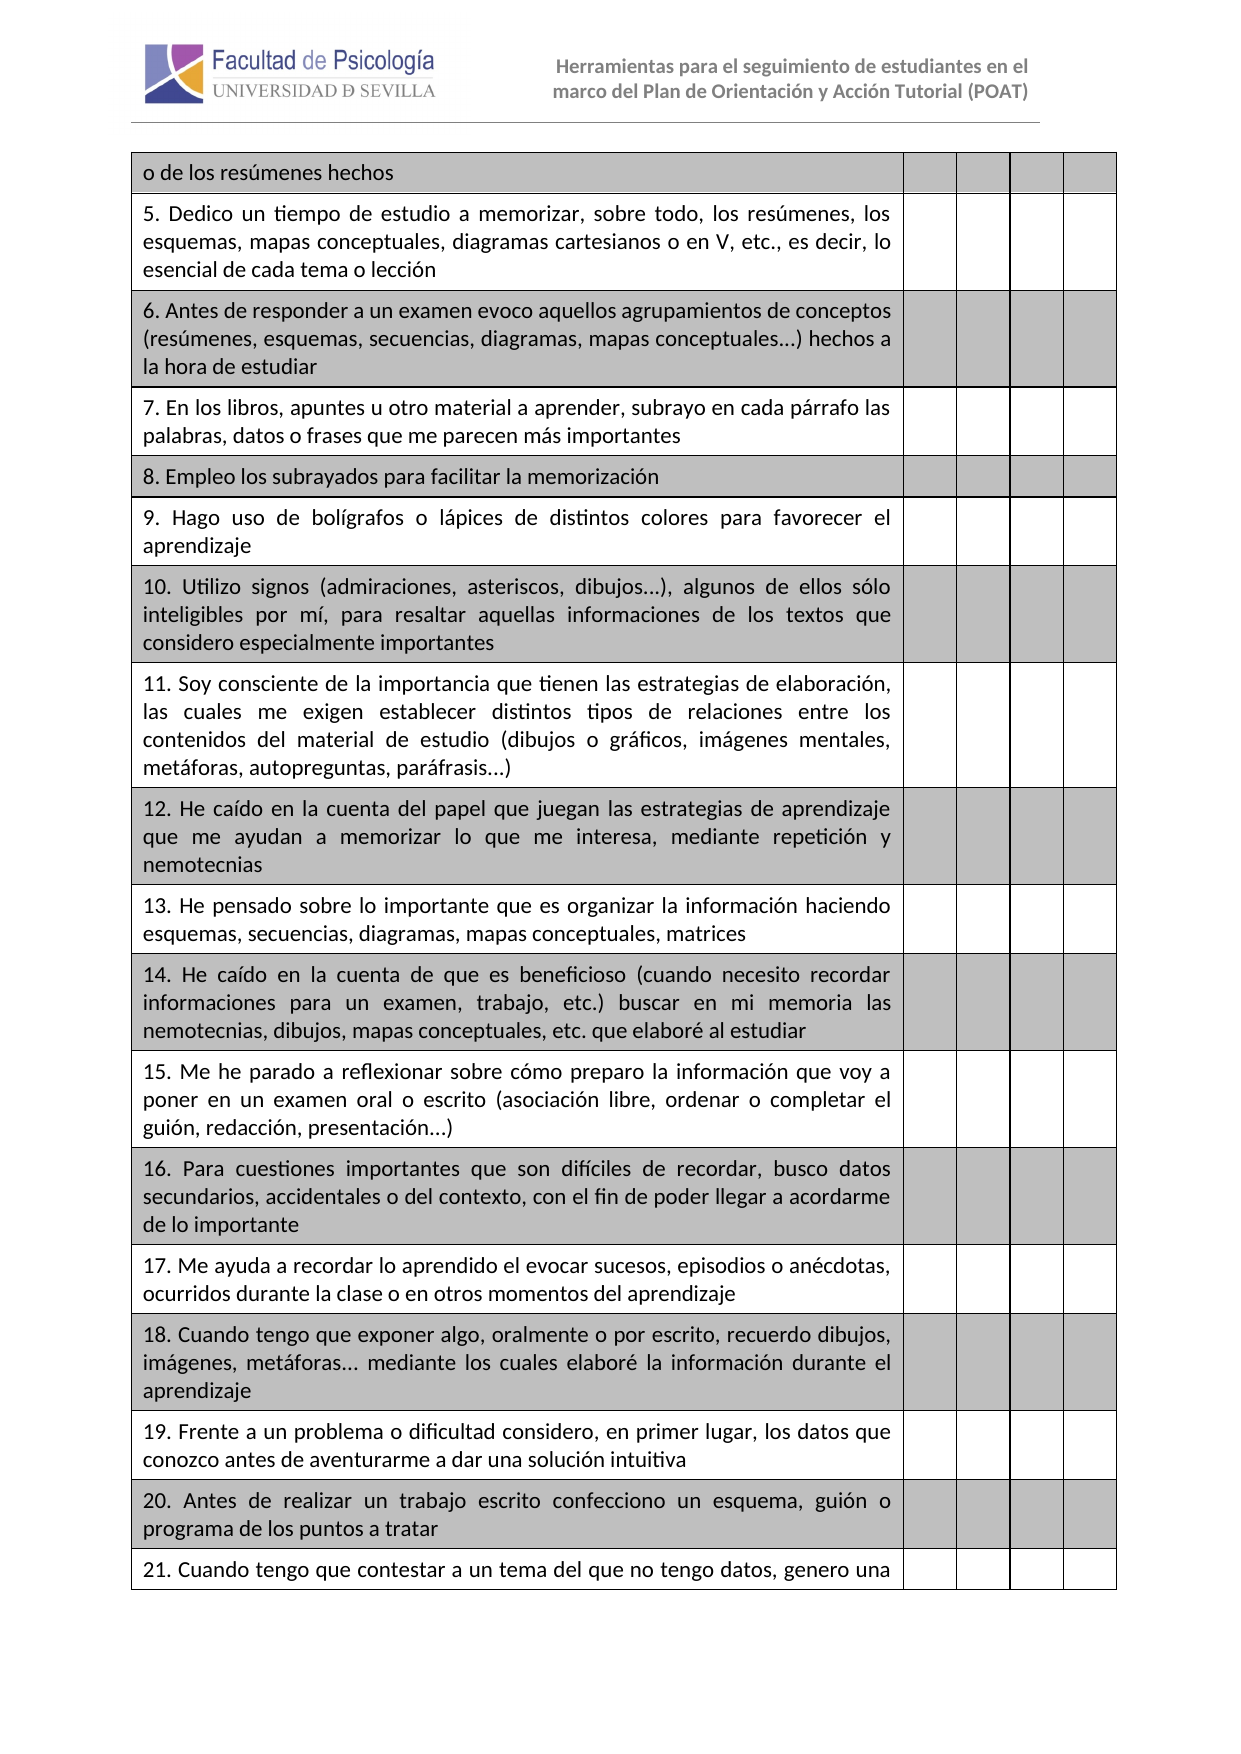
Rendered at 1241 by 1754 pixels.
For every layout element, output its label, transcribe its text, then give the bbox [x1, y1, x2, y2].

table_cell [957, 1148, 1009, 1244]
table_cell 13. He pensado sobre lo importante que es organizar la información haciendo esquemas, secuencias, diagramas, mapas conceptuales, matrices [132, 885, 903, 953]
table_cell 16. Para cuestiones importantes que son difíciles de recordar, busco datos secundarios, accidentales o del contexto, con el fin de poder llegar a acordarme de lo importante [132, 1148, 903, 1244]
table_cell [957, 663, 1009, 787]
table_cell [1011, 954, 1063, 1050]
table_cell [957, 1480, 1009, 1548]
table_cell [1011, 1411, 1063, 1479]
table_cell [957, 456, 1009, 496]
table_cell [1064, 291, 1116, 386]
table_cell [1064, 663, 1116, 787]
table_cell [957, 388, 1009, 455]
table_cell [1011, 1245, 1063, 1313]
table_cell [904, 1051, 956, 1147]
table_cell 15. Me he parado a reflexionar sobre cómo preparo la información que voy a poner en un examen oral o escrito (asociación libre, ordenar o completar el guión, redacción, presentación...) [132, 1051, 903, 1147]
table_cell [957, 194, 1009, 289]
table_cell 11. Soy consciente de la importancia que tienen las estrategias de elaboración, las cuales me exigen establecer distintos tipos de relaciones entre los contenidos del material de estudio (dibujos o gráficos, imágenes mentales, metáforas, autopreguntas, paráfrasis...) [132, 663, 903, 787]
table_cell [1011, 291, 1063, 386]
table_cell [904, 1480, 956, 1548]
table_cell [957, 1314, 1009, 1410]
table_cell [1011, 498, 1063, 565]
table_cell [957, 1245, 1009, 1313]
table_cell [1011, 1148, 1063, 1244]
table_cell [904, 566, 956, 662]
table_cell [904, 194, 956, 289]
table_cell [1064, 1245, 1116, 1313]
table_cell [1064, 1314, 1116, 1410]
table_cell [904, 954, 956, 1050]
table_cell [1011, 1549, 1063, 1589]
table_cell 5. Dedico un tiempo de estudio a memorizar, sobre todo, los resúmenes, los esquemas, mapas conceptuales, diagramas cartesianos o en V, etc., es decir, lo esencial de cada tema o lección [132, 194, 903, 289]
table_cell 8. Empleo los subrayados para facilitar la memorización [132, 456, 903, 496]
table_cell [1011, 788, 1063, 884]
table_cell [904, 388, 956, 455]
table_cell [1011, 1480, 1063, 1548]
table_cell [904, 1411, 956, 1479]
picture [108, 12, 472, 135]
table_cell [904, 663, 956, 787]
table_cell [132, 1549, 903, 1589]
table_cell [1064, 1148, 1116, 1244]
table_cell [904, 885, 956, 953]
table_cell [1064, 885, 1116, 953]
table_cell [957, 498, 1009, 565]
table_cell 12. He caído en la cuenta del papel que juegan las estrategias de aprendizaje que me ayudan a memorizar lo que me interesa, mediante repetición y nemotecnias [132, 788, 903, 884]
table_cell 9. Hago uso de bolígrafos o lápices de distintos colores para favorecer el aprendizaje [132, 498, 903, 565]
table_cell 14. He caído en la cuenta de que es beneficioso (cuando necesito recordar informaciones para un examen, trabajo, etc.) buscar en mi memoria las nemotecnias, dibujos, mapas conceptuales, etc. que elaboré al estudiar [132, 954, 903, 1050]
table_cell [904, 1245, 956, 1313]
table_cell [1011, 1314, 1063, 1410]
table_cell [1011, 566, 1063, 662]
table_cell 18. Cuando tengo que exponer algo, oralmente o por escrito, recuerdo dibujos, imágenes, metáforas... mediante los cuales elaboré la información durante el aprendizaje [132, 1314, 903, 1410]
table_cell [1064, 1051, 1116, 1147]
table_cell [1064, 153, 1116, 192]
table_cell [1011, 456, 1063, 496]
table_cell [1011, 194, 1063, 289]
table_cell [1064, 954, 1116, 1050]
table_cell [904, 498, 956, 565]
table_cell 19. Frente a un problema o dificultad considero, en primer lugar, los datos que conozco antes de aventurarme a dar una solución intuitiva [132, 1411, 903, 1479]
table_cell [904, 291, 956, 386]
table_cell [1011, 1051, 1063, 1147]
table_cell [132, 153, 903, 192]
table_cell [957, 566, 1009, 662]
table_cell 6. Antes de responder a un examen evoco aquellos agrupamientos de conceptos (resúmenes, esquemas, secuencias, diagramas, mapas conceptuales...) hechos a la hora de estudiar [132, 291, 903, 386]
table_cell 20. Antes de realizar un trabajo escrito confecciono un esquema, guión o programa de los puntos a tratar [132, 1480, 903, 1548]
table_cell [1064, 566, 1116, 662]
table_cell [1064, 194, 1116, 289]
table_cell [1064, 788, 1116, 884]
table_cell [1064, 1549, 1116, 1589]
table_cell [957, 954, 1009, 1050]
table_cell [957, 885, 1009, 953]
table_cell [904, 153, 956, 192]
table_cell [904, 1148, 956, 1244]
table_cell [904, 456, 956, 496]
table_cell [957, 1411, 1009, 1479]
table_cell [904, 1314, 956, 1410]
table_cell [1064, 1480, 1116, 1548]
table_cell [1011, 388, 1063, 455]
table_cell [957, 153, 1009, 192]
table_cell [1064, 388, 1116, 455]
table_cell [1011, 153, 1063, 192]
table_cell [1064, 1411, 1116, 1479]
table_cell [904, 788, 956, 884]
table_cell [957, 291, 1009, 386]
table_cell 7. En los libros, apuntes u otro material a aprender, subrayo en cada párrafo las palabras, datos o frases que me parecen más importantes [132, 388, 903, 455]
table_cell [1064, 498, 1116, 565]
table_cell [1011, 885, 1063, 953]
table_cell [957, 1051, 1009, 1147]
table_cell 17. Me ayuda a recordar lo aprendido el evocar sucesos, episodios o anécdotas, ocurridos durante la clase o en otros momentos del aprendizaje [132, 1245, 903, 1313]
table_cell 10. Utilizo signos (admiraciones, asteriscos, dibujos...), algunos de ellos sólo inteligibles por mí, para resaltar aquellas informaciones de los textos que considero especialmente importantes [132, 566, 903, 662]
table_cell [904, 1549, 956, 1589]
table_cell [1064, 456, 1116, 496]
table_cell [957, 1549, 1009, 1589]
table_cell [957, 788, 1009, 884]
table_cell [1011, 663, 1063, 787]
